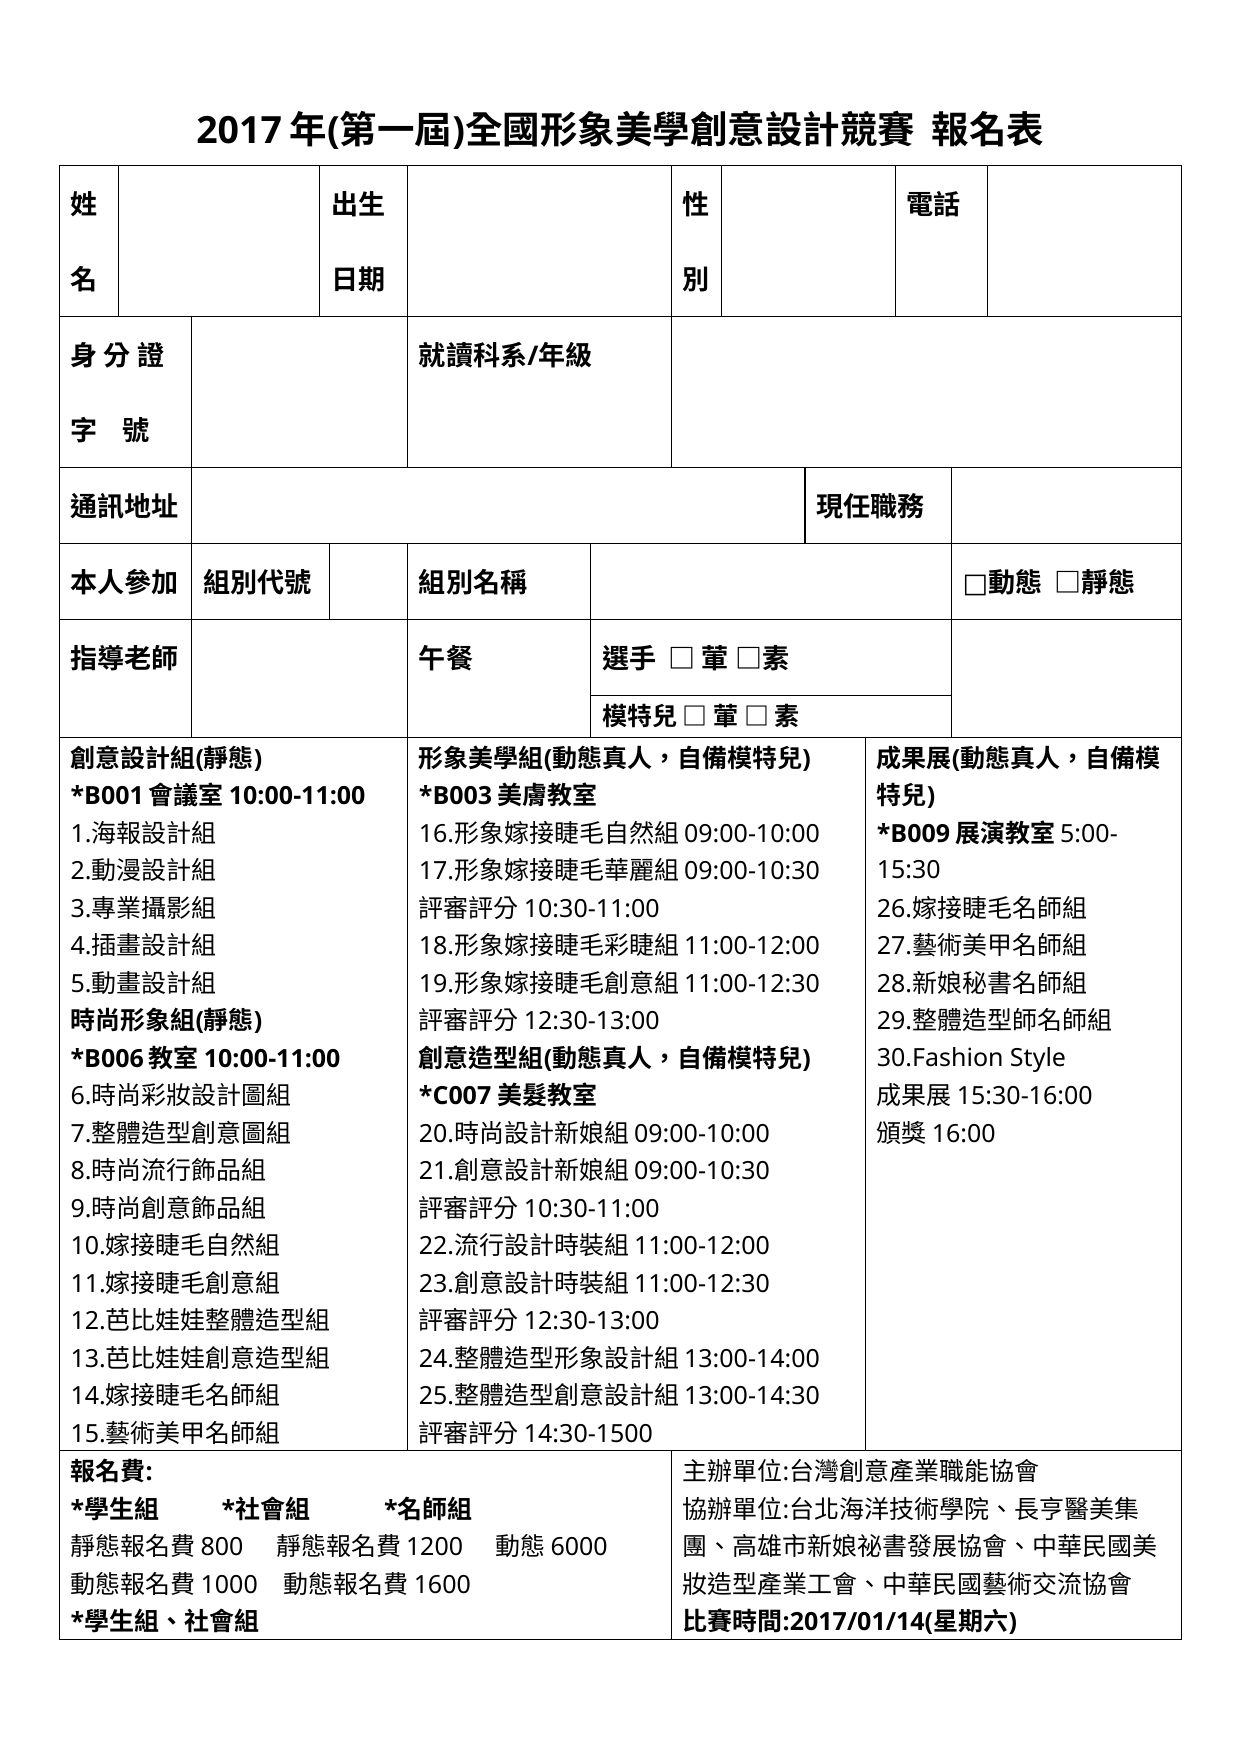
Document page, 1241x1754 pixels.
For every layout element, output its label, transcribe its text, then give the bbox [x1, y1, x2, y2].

table_cell 組別代號 [192, 544, 329, 619]
table_cell 創意設計組(靜態) *B001會議室10:00-11:00 1.海報設計組 2.動漫設計組 3.專業攝影組 4.插畫設計組 5.動畫設計組 時尚形象組(靜態) *B006教室10:00-11:00 6.時尚彩妝設計圖組 7.整體造型創意圖組 8.時尚流行飾品組 9.時尚創意飾品組 10.嫁接睫毛自然組 11.嫁接睫毛創意組 12.芭比娃娃整體造型組 13.芭比娃娃創意造型組 14.嫁接睫毛名師組 15.藝術美甲名師組 [60, 738, 407, 1450]
table_header [408, 166, 671, 316]
table_header 電話 [896, 166, 987, 316]
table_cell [60, 1451, 671, 1639]
table_header [988, 166, 1181, 316]
table_cell 模特兒 □ 葷 □ 素 [591, 696, 951, 737]
table_header 姓名 [60, 166, 118, 316]
table_cell [952, 620, 1181, 737]
table_cell 形象美學組(動態真人，自備模特兒) *B003美膚教室 16.形象嫁接睫毛自然組09:00-10:00 17.形象嫁接睫毛華麗組09:00-10:30 評審評分10:30-11:00 18.形象嫁接睫毛彩睫組11:00-12:00 19.形象嫁接睫毛創意組11:00-12:30 評審評分12:30-13:00 創意造型組(動態真人，自備模特兒) *C007 美髮教室 20.時尚設計新娘組09:00-10:00 21.創意設計新娘組09:00-10:30 評審評分10:30-11:00 22.流行設計時裝組11:00-12:00 23.創意設計時裝組11:00-12:30 評審評分12:30-13:00 24.整體造型形象設計組13:00-14:00 25.整體造型創意設計組13:00-14:30 評審評分14:30-1500 [408, 738, 865, 1450]
table_cell 通訊地址 [60, 468, 191, 543]
table_cell 成果展(動態真人，自備模特兒) *B009展演教室5:00-15:30 26.嫁接睫毛名師組 27.藝術美甲名師組 28.新娘秘書名師組 29.整體造型師名師組 30.Fashion Style 成果展15:30-16:00 頒獎16:00 [866, 738, 1181, 1450]
table_cell 身 分 證 字 號 [60, 317, 191, 467]
table_cell 選手 □ 葷 □素 [591, 620, 951, 695]
table_header [119, 166, 319, 316]
table_cell [192, 317, 407, 467]
table_header [722, 166, 895, 316]
table_cell [192, 468, 804, 543]
table_cell 現任職務 [806, 468, 951, 543]
table_cell 就讀科系/年級 [408, 317, 671, 467]
table_cell [591, 544, 951, 619]
table_cell 午餐 [408, 620, 590, 737]
table_cell [330, 544, 407, 619]
table_cell □動態 □靜態 [952, 544, 1181, 619]
table_cell 指導老師 [60, 620, 191, 737]
text 2017年(第一屆)全國形象美學創意設計競賽 報名表 [75, 89, 1165, 164]
table_cell 本人參加 [60, 544, 191, 619]
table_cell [672, 1451, 1181, 1639]
table_cell 組別名稱 [408, 544, 590, 619]
table_header 出生日期 [320, 166, 407, 316]
table_cell [952, 468, 1181, 543]
table_cell [192, 620, 407, 737]
table_header 性別 [672, 166, 721, 316]
table_cell [672, 317, 1181, 467]
